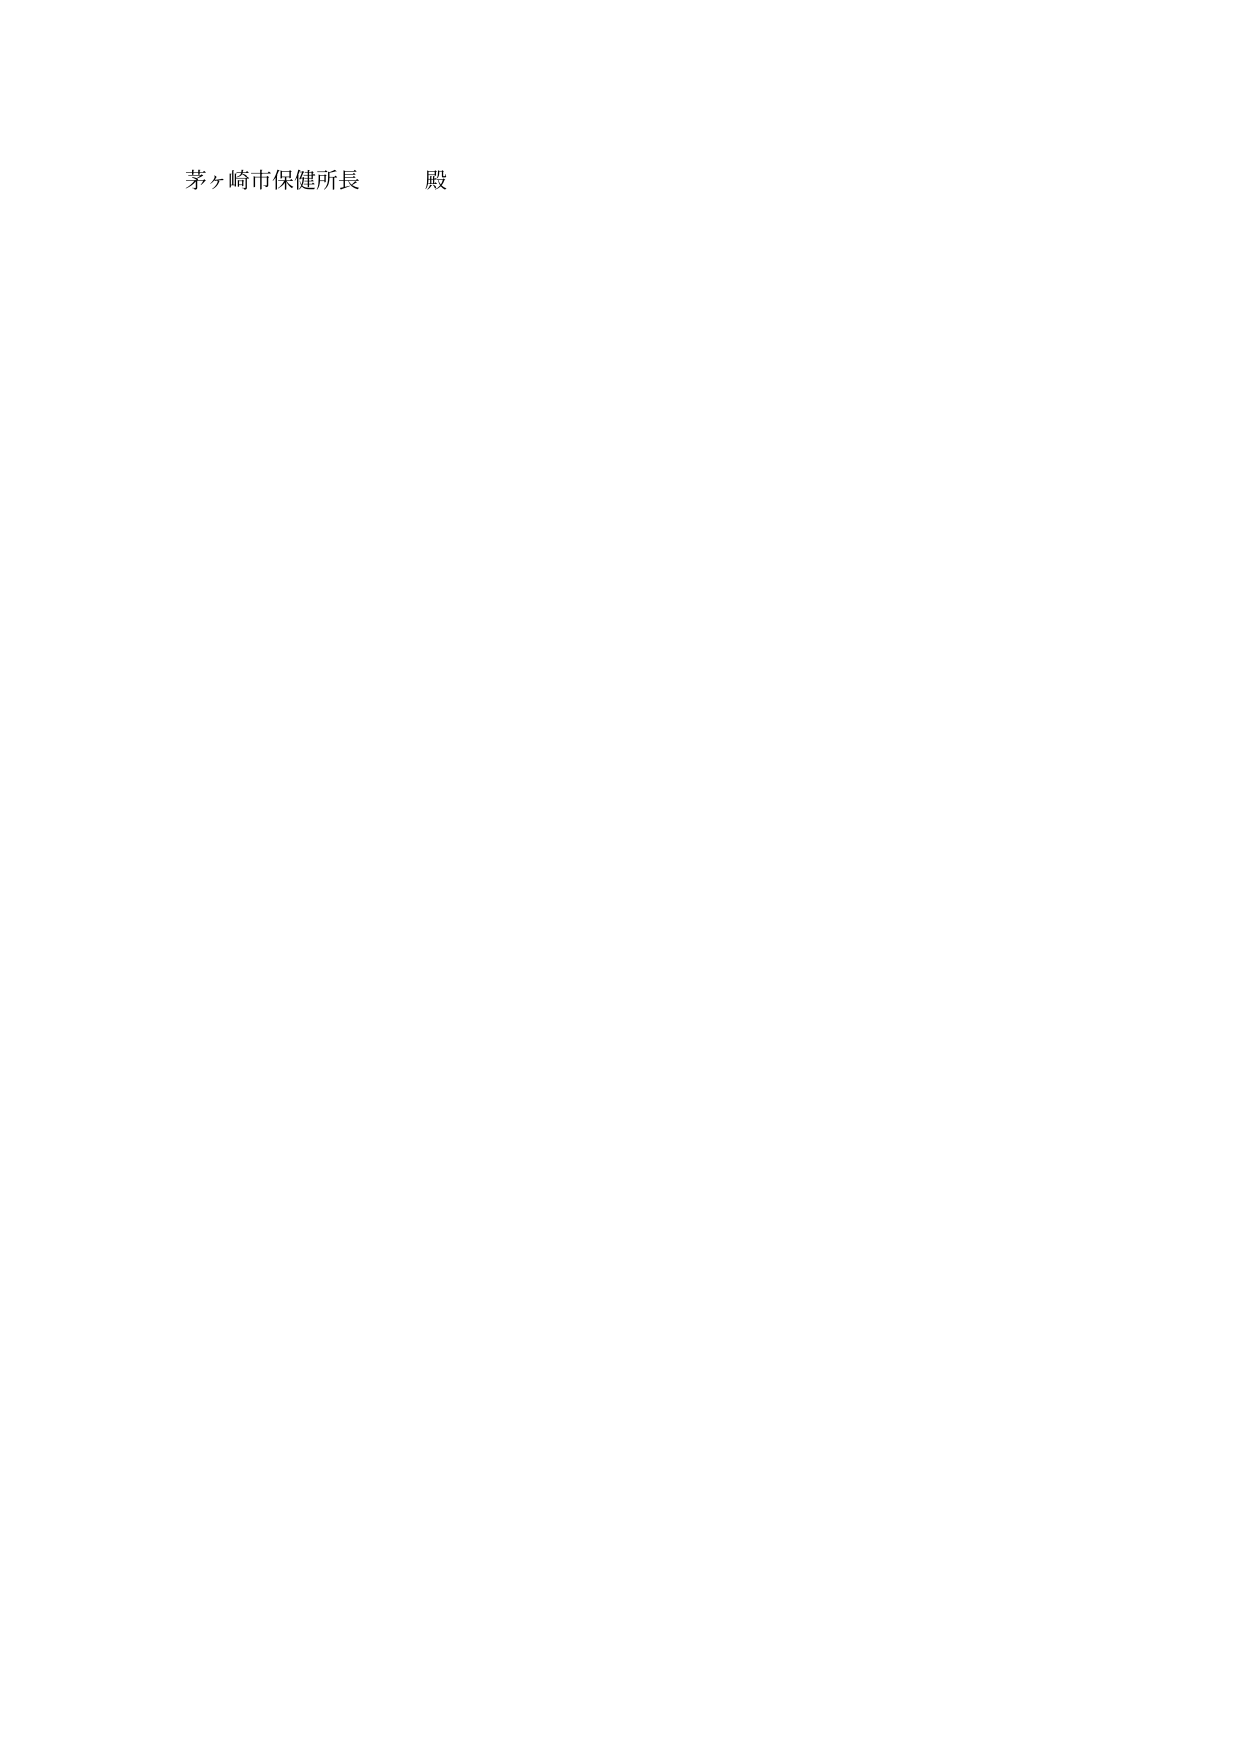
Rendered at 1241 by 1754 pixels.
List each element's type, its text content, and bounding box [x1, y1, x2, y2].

text 茅ヶ崎市保健所長 殿 [75, 162, 1165, 196]
